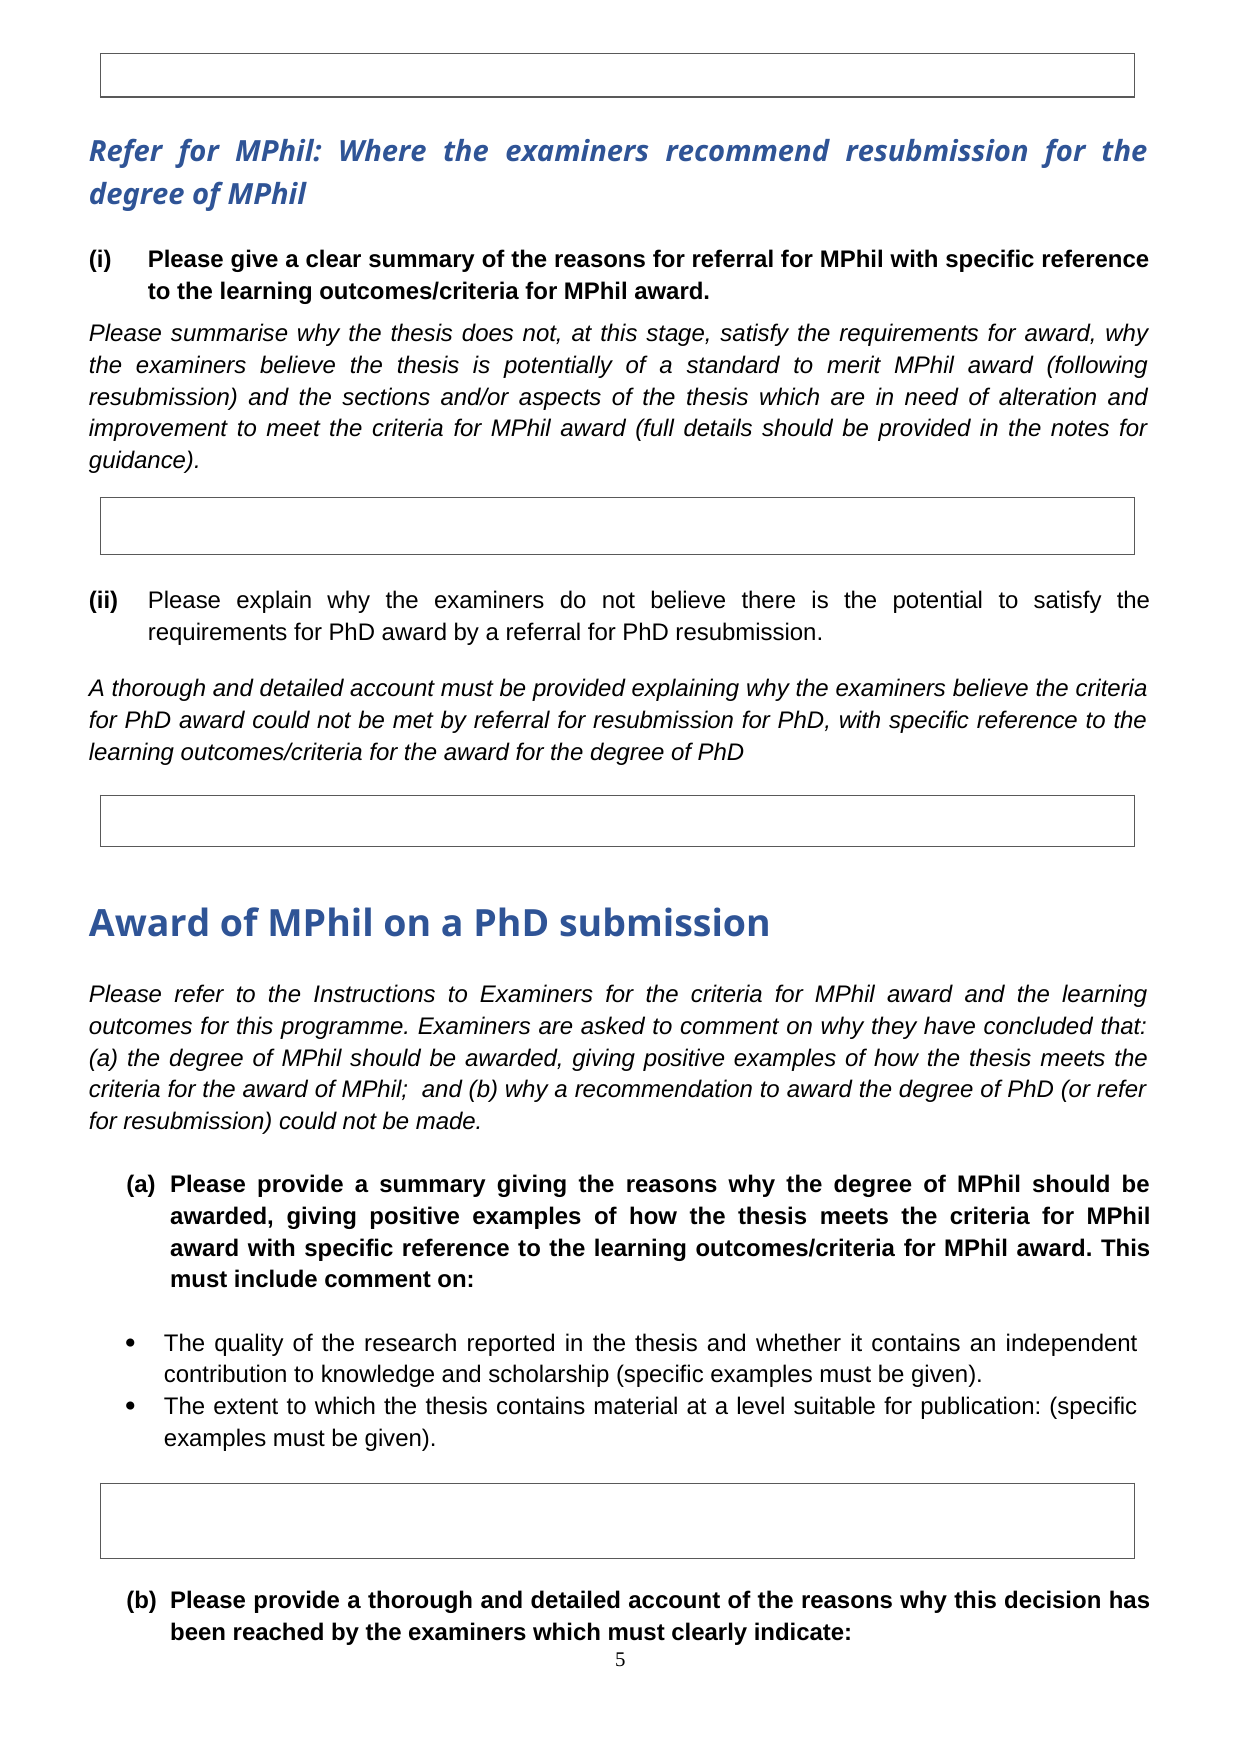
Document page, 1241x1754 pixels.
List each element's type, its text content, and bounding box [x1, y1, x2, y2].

list Please provide a thorough and detailed account of the reasons why this decision has been reached by the examiners which must clearly indicate: [126, 1586, 1152, 1646]
table_header [101, 796, 1134, 846]
list Please explain why the examiners do not believe there is the potential to satisfy the requirements for PhD award by a referral for PhD resubmission. [89, 586, 1152, 645]
list The extent to which the thesis contains material at a level suitable for publication: (specific examples must be given). [126, 1392, 1139, 1451]
text A thorough and detailed account must be provided explaining why the examiners believe the criteria for PhD award could not be met by referral for resubmission for PhD, with specific reference to the learning outcomes/criteria for the award for the degree of PhD [89, 674, 1152, 765]
table_header [101, 498, 1134, 553]
list Please provide a summary giving the reasons why the degree of MPhil should be awarded, giving positive examples of how the thesis meets the criteria for MPhil award with specific reference to the learning outcomes/criteria for MPhil award. This must include comment on: [126, 1170, 1152, 1293]
table_header [101, 54, 1134, 96]
subtitle Award of MPhil on a PhD submission [89, 896, 1152, 947]
subtitle Refer for MPhil: Where the examiners recommend resubmission for the degree of MPhil [89, 130, 1152, 213]
list Please give a clear summary of the reasons for referral for MPhil with specific reference to the learning outcomes/criteria for MPhil award. [89, 245, 1152, 304]
table_header [101, 1484, 1134, 1558]
text Please summarise why the thesis does not, at this stage, satisfy the requirements for award, why the examiners believe the thesis is potentially of a standard to merit MPhil award (following resubmission) and the sections and/or aspects of the thesis which are in need of alteration and improvement to meet the criteria for MPhil award (full details should be provided in the notes for guidance). [89, 319, 1152, 474]
list The quality of the research reported in the thesis and whether it contains an independent contribution to knowledge and scholarship (specific examples must be given). [126, 1328, 1139, 1388]
text Please refer to the Instructions to Examiners for the criteria for MPhil award and the learning outcomes for this programme. Examiners are asked to comment on why they have concluded that: (a) the degree of MPhil should be awarded, giving positive examples of how the thesis meets the criteria for the award of MPhil; and (b) why a recommendation to award the degree of PhD (or refer for resubmission) could not be made. [89, 980, 1152, 1134]
